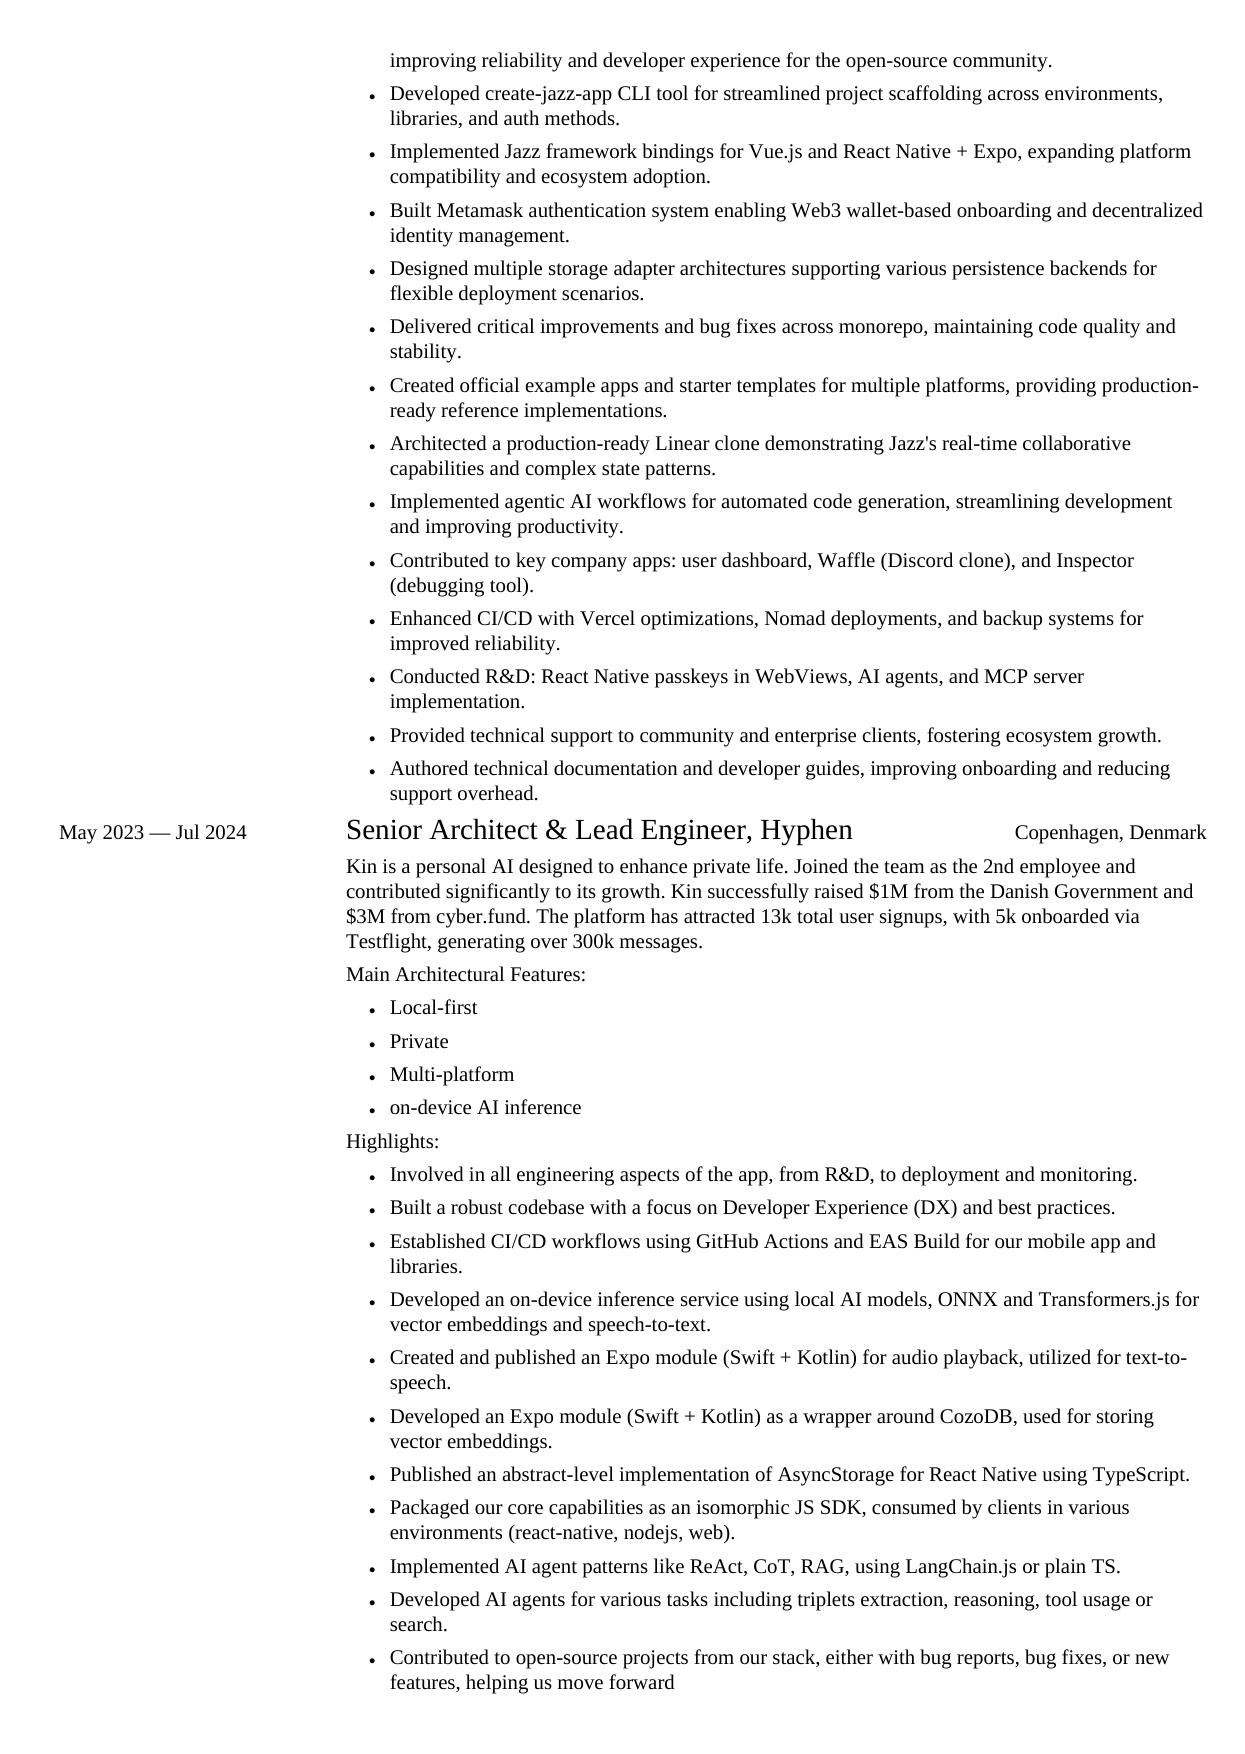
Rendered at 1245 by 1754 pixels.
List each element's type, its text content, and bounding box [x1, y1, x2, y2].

table_cell May 2023 — Jul 2024 [59, 814, 346, 1703]
table_cell Copenhagen, Denmark [920, 814, 1206, 853]
table_cell Senior Architect & Lead Engineer, Hyphen [346, 814, 919, 853]
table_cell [346, 853, 1206, 1703]
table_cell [346, 47, 1206, 814]
